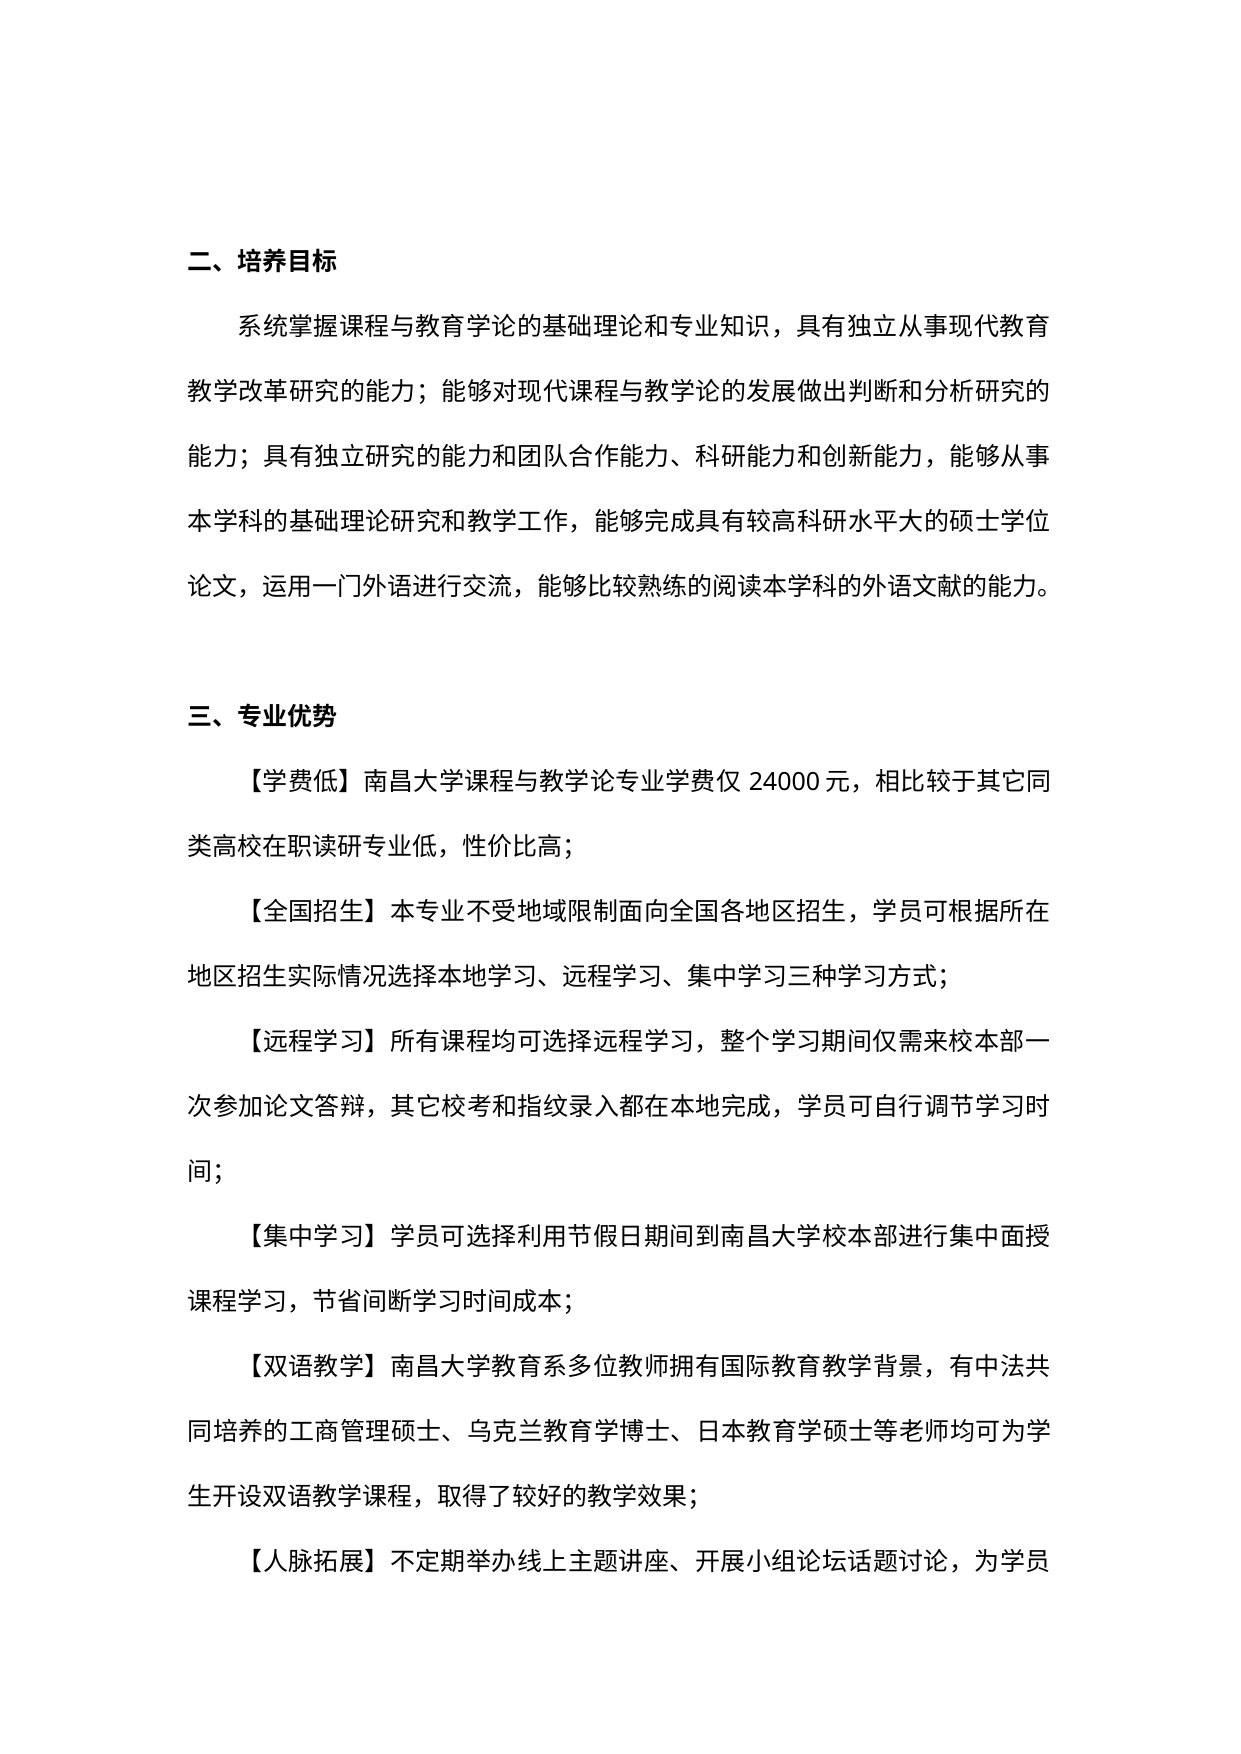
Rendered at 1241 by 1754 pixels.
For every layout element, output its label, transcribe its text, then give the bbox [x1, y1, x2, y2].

list 专业优势 [187, 682, 1053, 747]
text 【集中学习】学员可选择利用节假日期间到南昌大学校本部进行集中面授课程学习，节省间断学习时间成本； [187, 1202, 1053, 1332]
text 【远程学习】所有课程均可选择远程学习，整个学习期间仅需来校本部一次参加论文答辩，其它校考和指纹录入都在本地完成，学员可自行调节学习时间； [187, 1007, 1053, 1202]
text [187, 1527, 1053, 1592]
text 【全国招生】本专业不受地域限制面向全国各地区招生，学员可根据所在地区招生实际情况选择本地学习、远程学习、集中学习三种学习方式； [187, 877, 1053, 1007]
text 【学费低】南昌大学课程与教学论专业学费仅24000元，相比较于其它同类高校在职读研专业低，性价比高； [187, 747, 1053, 877]
list 培养目标 [187, 227, 1053, 292]
text 系统掌握课程与教育学论的基础理论和专业知识，具有独立从事现代教育教学改革研究的能力；能够对现代课程与教学论的发展做出判断和分析研究的能力；具有独立研究的能力和团队合作能力、科研能力和创新能力，能够从事本学科的基础理论研究和教学工作，能够完成具有较高科研水平大的硕士学位论文，运用一门外语进行交流，能够比较熟练的阅读本学科的外语文献的能力。 [187, 292, 1053, 617]
text 【双语教学】南昌大学教育系多位教师拥有国际教育教学背景，有中法共同培养的工商管理硕士、乌克兰教育学博士、日本教育学硕士等老师均可为学生开设双语教学课程，取得了较好的教学效果； [187, 1332, 1053, 1527]
